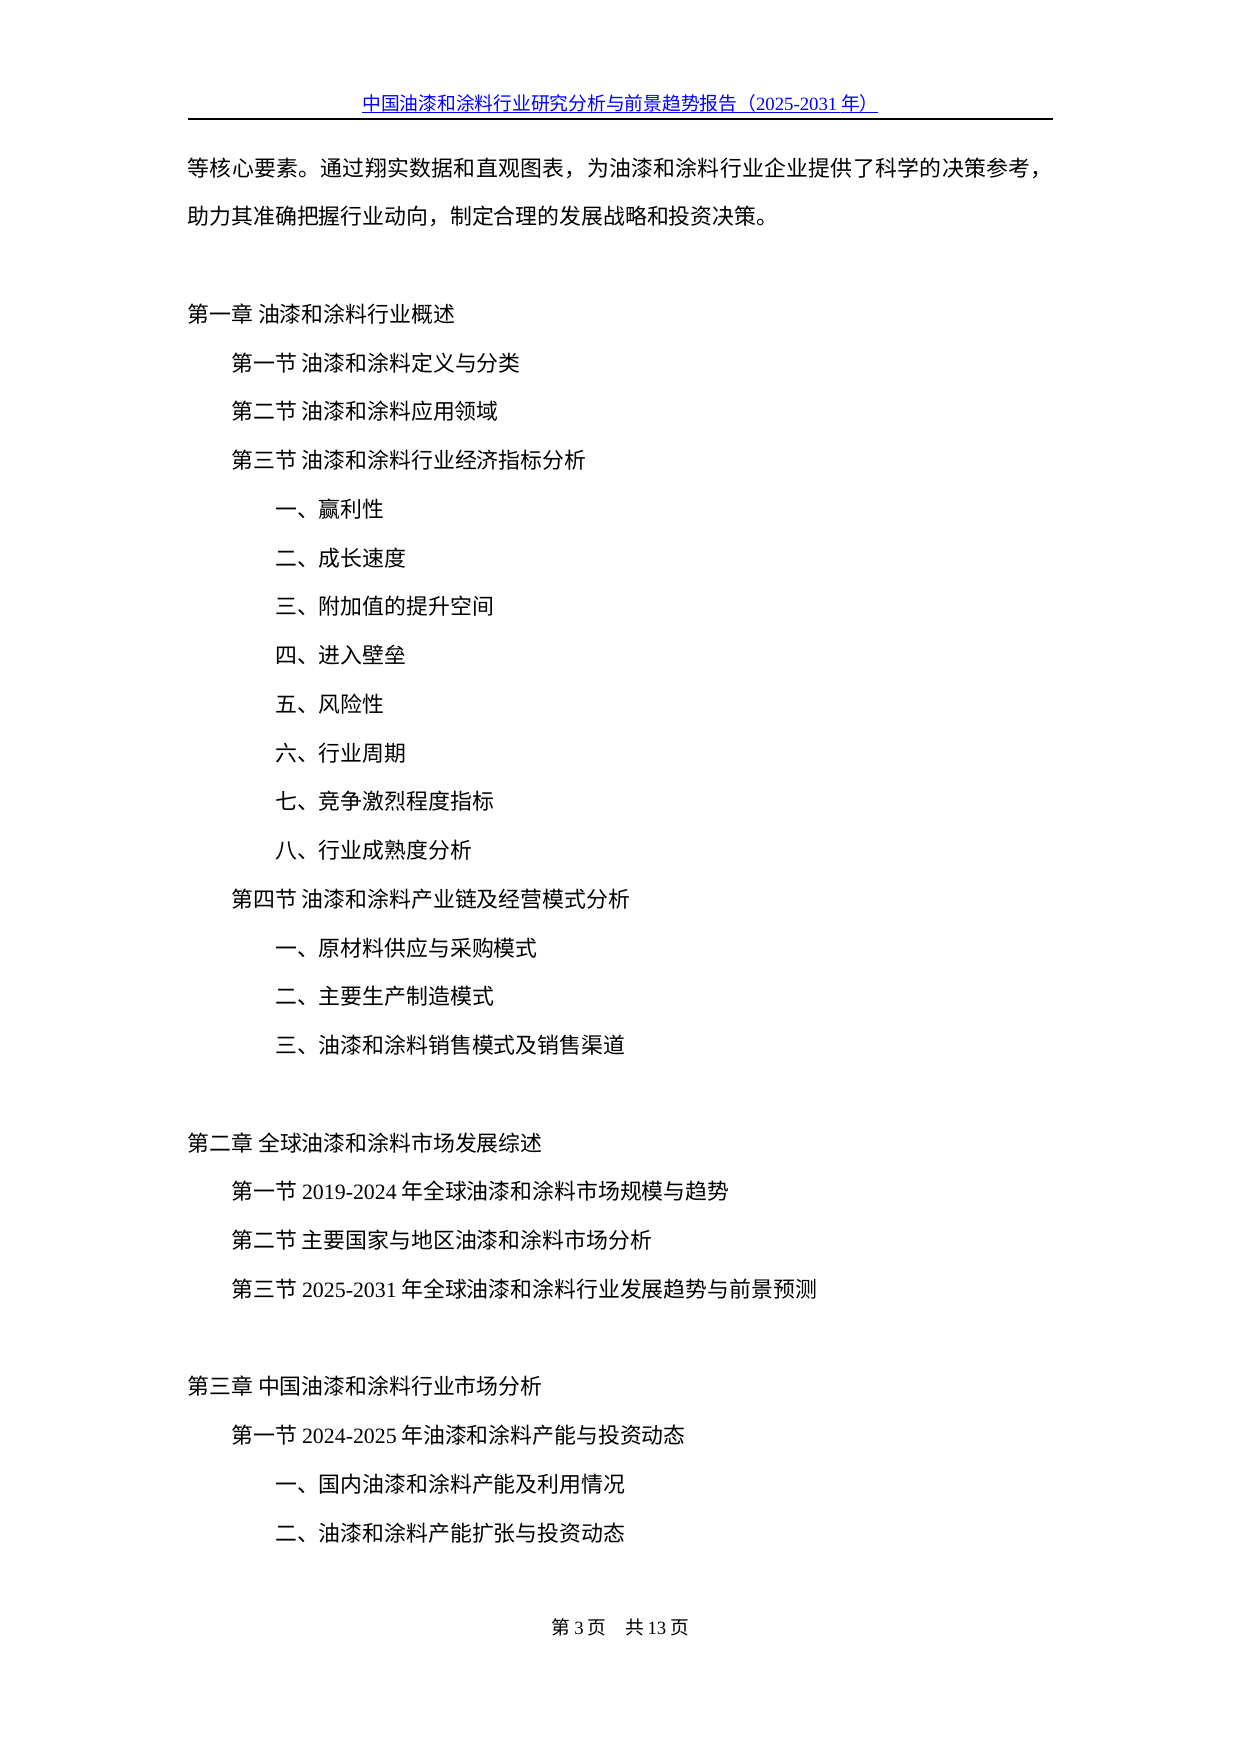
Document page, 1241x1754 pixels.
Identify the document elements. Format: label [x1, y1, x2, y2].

text [187, 150, 1053, 1548]
